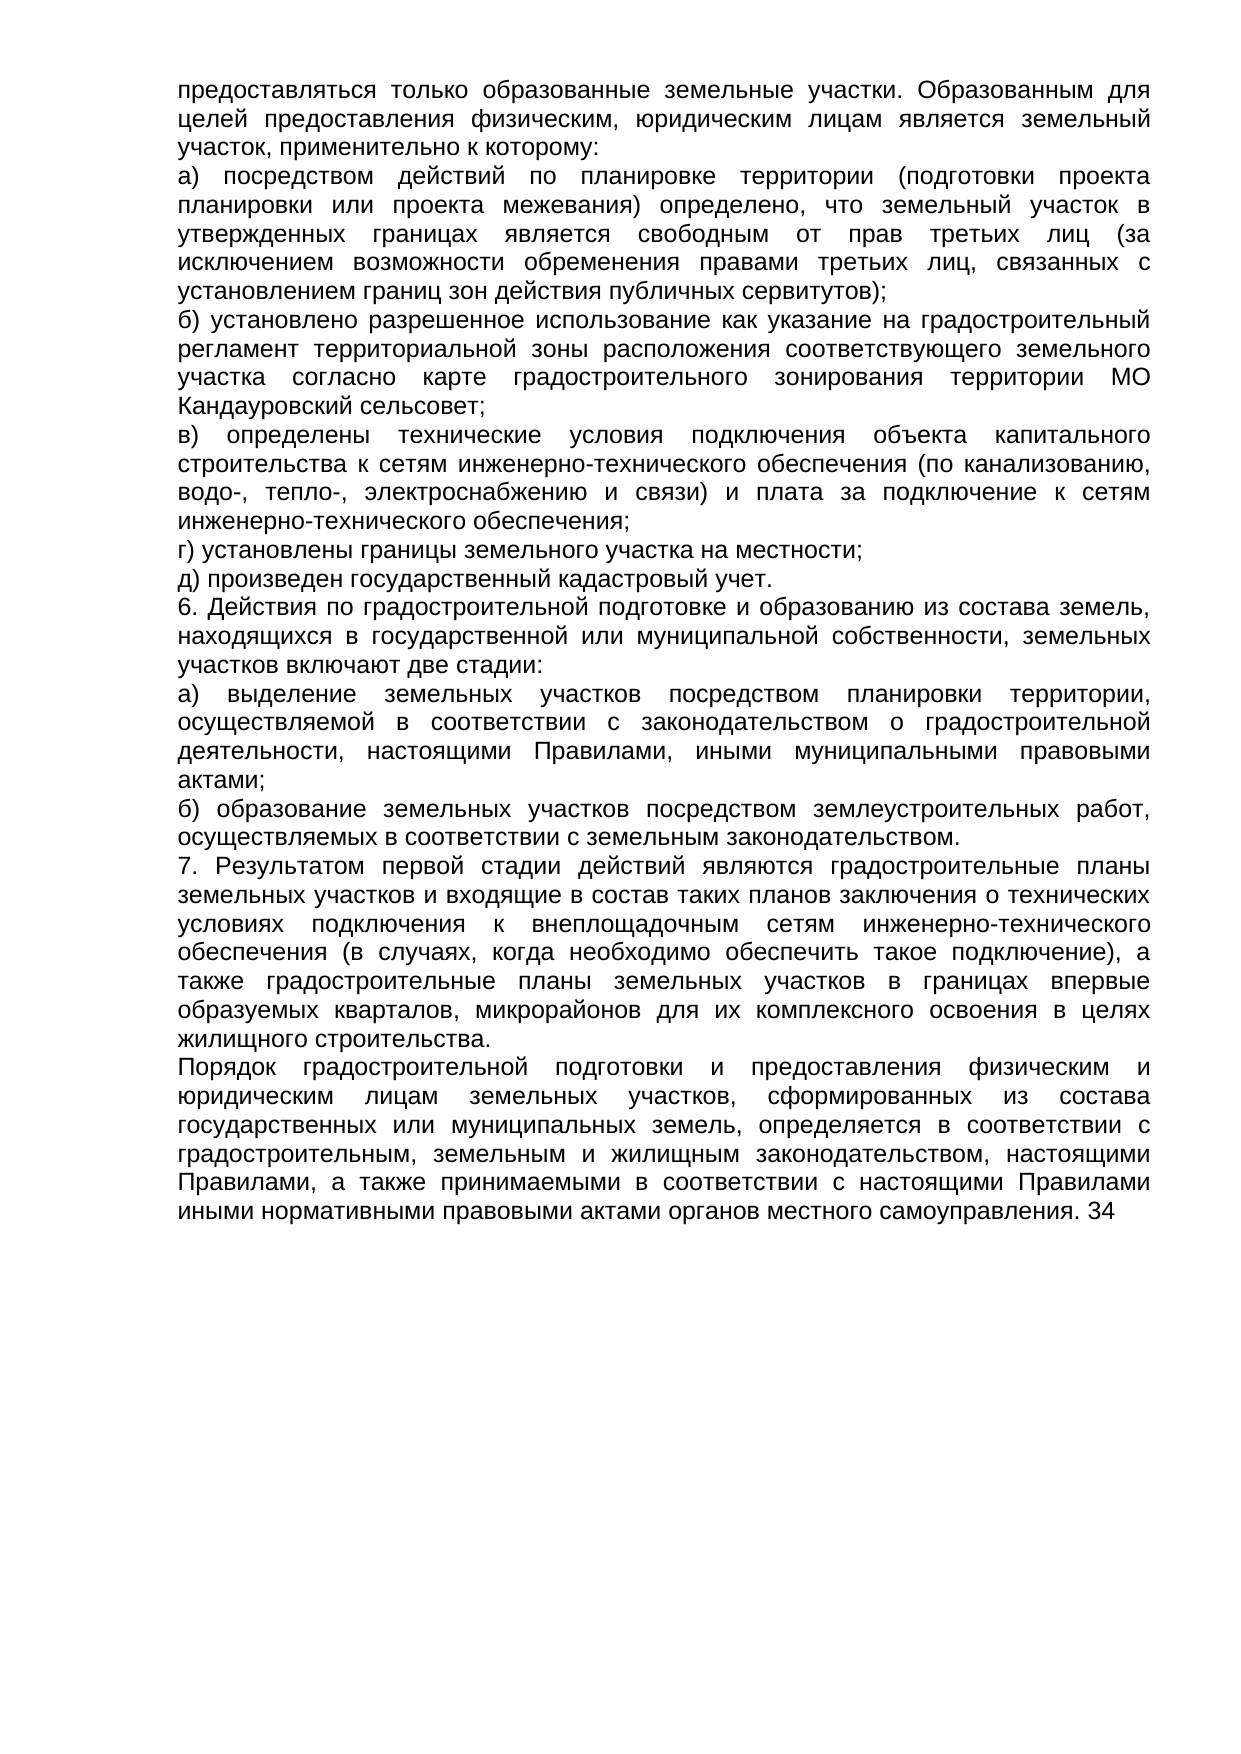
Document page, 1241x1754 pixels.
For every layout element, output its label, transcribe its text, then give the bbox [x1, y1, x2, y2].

text 7. Результатом первой стадии действий являются градостроительные планы земельных участков и входящие в состав таких планов заключения о технических условиях подключения к внеплощадочным сетям инженерно-технического обеспечения (в случаях, когда необходимо обеспечить такое подключение), а также градостроительные планы земельных участков в границах впервые образуемых кварталов, микрорайонов для их комплексного освоения в целях жилищного строительства. [177, 851, 1152, 1052]
text г) установлены границы земельного участка на местности; [177, 535, 1152, 564]
text Порядок градостроительной подготовки и предоставления физическим и юридическим лицам земельных участков, сформированных из состава государственных или муниципальных земель, определяется в соответствии с градостроительным, земельным и жилищным законодательством, настоящими Правилами, а также принимаемыми в соответствии с настоящими Правилами иными нормативными правовыми актами органов местного самоуправления. 34 [177, 1052, 1152, 1225]
text в) определены технические условия подключения объекта капитального строительства к сетям инженерно-технического обеспечения (по канализованию, водо-, тепло-, электроснабжению и связи) и плата за подключение к сетям инженерно-технического обеспечения; [177, 420, 1152, 535]
text б) установлено разрешенное использование как указание на градостроительный регламент территориальной зоны расположения соответствующего земельного участка согласно карте градостроительного зонирования территории МО Кандауровский сельсовет; [177, 305, 1152, 420]
text б) образование земельных участков посредством землеустроительных работ, осуществляемых в соответствии с земельным законодательством. [177, 794, 1152, 851]
text д) произведен государственный кадастровый учет. [177, 564, 1152, 592]
text а) посредством действий по планировке территории (подготовки проекта планировки или проекта межевания) определено, что земельный участок в утвержденных границах является свободным от прав третьих лиц (за исключением возможности обременения правами третьих лиц, связанных с установлением границ зон действия публичных сервитутов); [177, 161, 1152, 305]
text предоставляться только образованные земельные участки. Образованным для целей предоставления физическим, юридическим лицам является земельный участок, применительно к которому: [177, 75, 1152, 161]
text 6. Действия по градостроительной подготовке и образованию из состава земель, находящихся в государственной или муниципальной собственности, земельных участков включают две стадии: [177, 592, 1152, 679]
text а) выделение земельных участков посредством планировки территории, осуществляемой в соответствии с законодательством о градостроительной деятельности, настоящими Правилами, иными муниципальными правовыми актами; [177, 679, 1152, 794]
